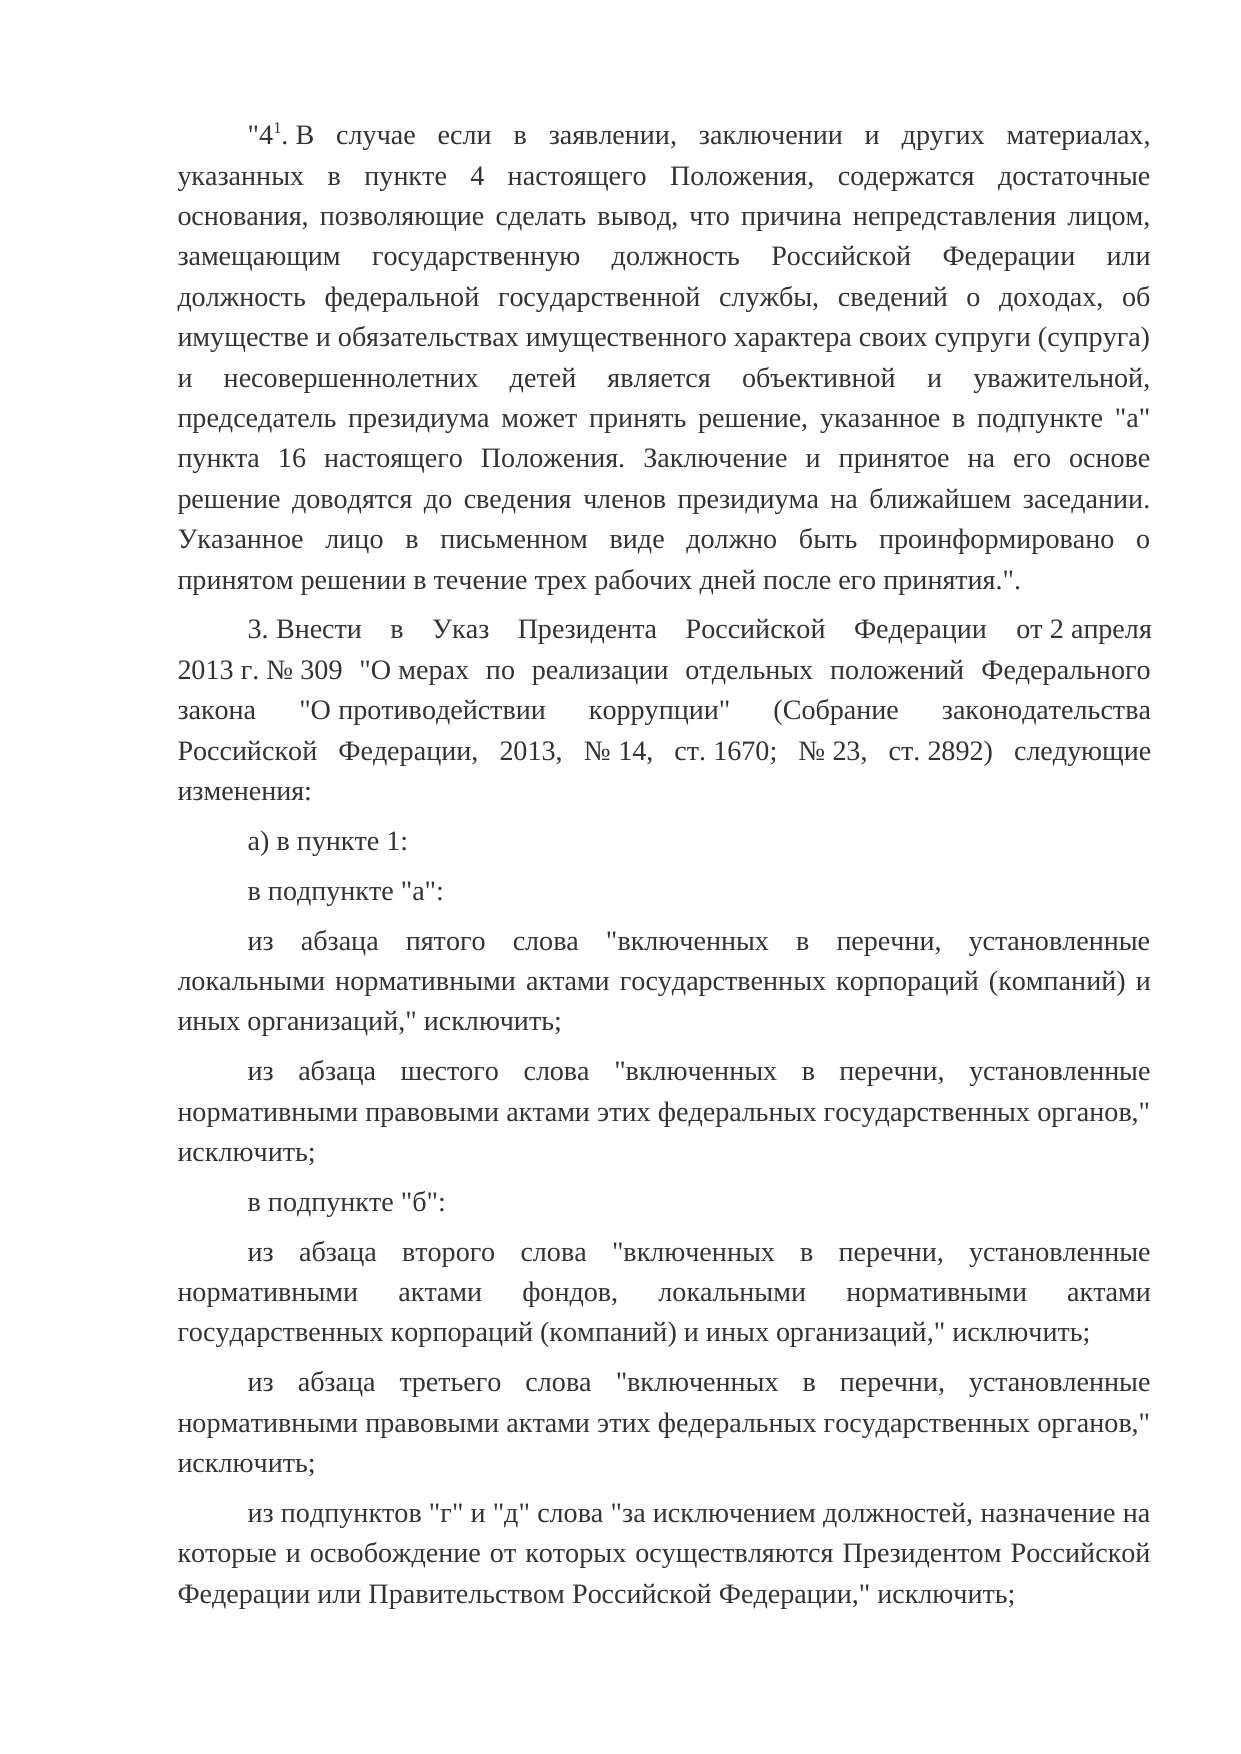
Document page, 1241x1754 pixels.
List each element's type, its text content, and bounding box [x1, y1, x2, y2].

text "41. В случае если в заявлении, заключении и других материалах, указанных в пункте 4 настоящего Положения, содержатся достаточные основания, позволяющие сделать вывод, что причина непредставления лицом, замещающим государственную должность Российской Федерации или должность федеральной государственной службы, сведений о доходах, об имуществе и обязательствах имущественного характера своих супруги (супруга) и несовершеннолетних детей является объективной и уважительной, председатель президиума может принять решение, указанное в подпункте "а" пункта 16 настоящего Положения. Заключение и принятое на его основе решение доводятся до сведения членов президиума на ближайшем заседании. Указанное лицо в письменном виде должно быть проинформировано о принятом решении в течение трех рабочих дней после его принятия.". [177, 118, 1152, 595]
text 3. Внести в Указ Президента Российской Федерации от 2 апреля 2013 г. № 309 "О мерах по реализации отдельных положений Федерального закона "О противодействии коррупции" (Собрание законодательства Российской Федерации, 2013, № 14, ст. 1670; № 23, ст. 2892) следующие изменения: [177, 612, 1152, 807]
text из абзаца третьего слова "включенных в перечни, установленные нормативными правовыми актами этих федеральных государственных органов," исключить; [177, 1365, 1152, 1478]
text из абзаца пятого слова "включенных в перечни, установленные локальными нормативными актами государственных корпораций (компаний) и иных организаций," исключить; [177, 923, 1152, 1037]
text из абзаца второго слова "включенных в перечни, установленные нормативными актами фондов, локальными нормативными актами государственных корпораций (компаний) и иных организаций," исключить; [177, 1234, 1152, 1348]
text из абзаца шестого слова "включенных в перечни, установленные нормативными правовыми актами этих федеральных государственных органов," исключить; [177, 1054, 1152, 1167]
text в подпункте "б": [177, 1185, 1152, 1217]
text в подпункте "а": [177, 874, 1152, 906]
text из подпунктов "г" и "д" слова "за исключением должностей, назначение на которые и освобождение от которых осуществляются Президентом Российской Федерации или Правительством Российской Федерации," исключить; [177, 1496, 1152, 1609]
text а) в пункте 1: [177, 824, 1152, 856]
